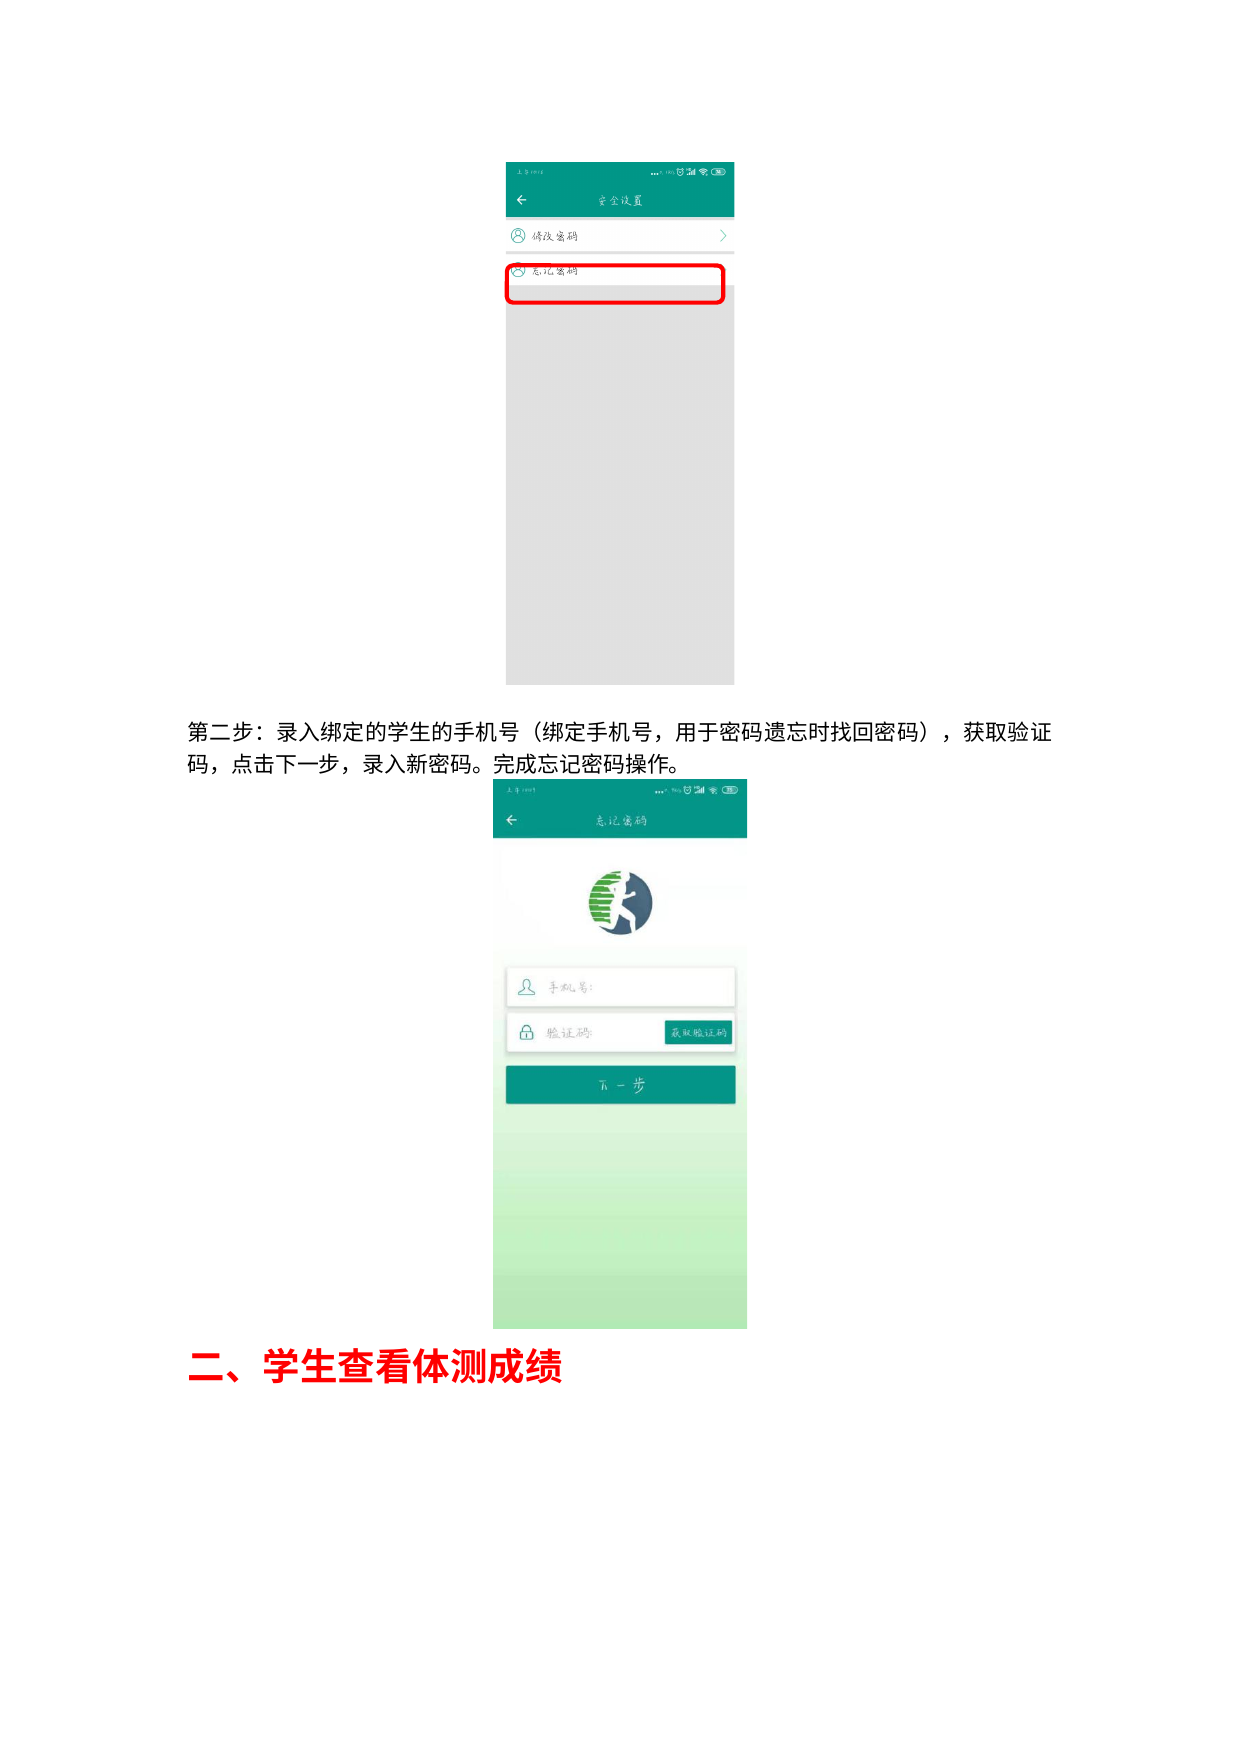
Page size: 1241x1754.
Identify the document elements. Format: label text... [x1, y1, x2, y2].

text 第二步：录入绑定的学生的手机号（绑定手机号，用于密码遗忘时找回密码），获取验证码，点击下一步，录入新密码。完成忘记密码操作。 [187, 714, 1053, 779]
picture [493, 779, 748, 1329]
picture [509, 268, 721, 300]
picture [505, 162, 735, 685]
text 二、学生查看体测成绩 [187, 1332, 1053, 1397]
